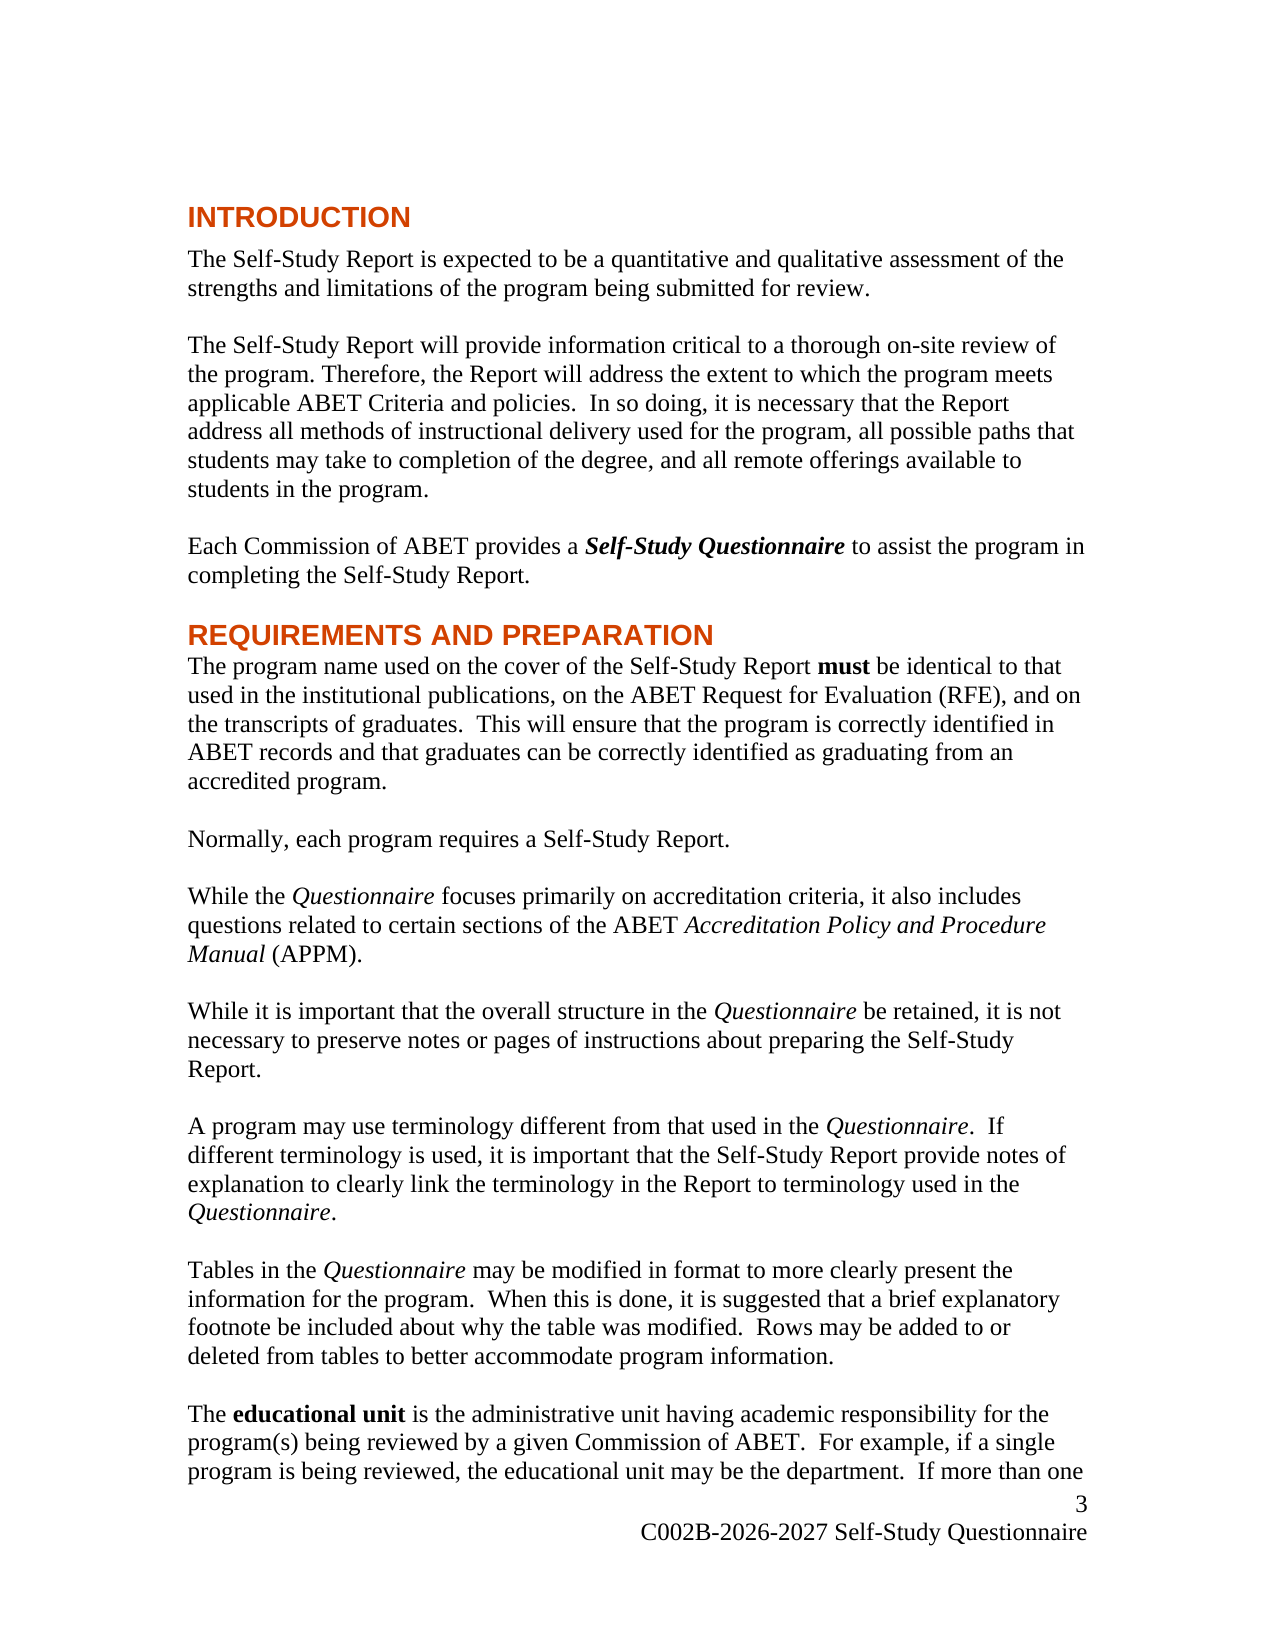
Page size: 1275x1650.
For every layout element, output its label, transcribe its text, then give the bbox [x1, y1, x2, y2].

text A program may use terminology different from that used in the Questionnaire. If different terminology is used, it is important that the Self-Study Report provide notes of explanation to clearly link the terminology in the Report to terminology used in the Questionnaire. [187, 1111, 1087, 1226]
text The Self-Study Report will provide information critical to a thorough on-site review of the program. Therefore, the Report will address the extent to which the program meets applicable ABET Criteria and policies. In so doing, it is necessary that the Report address all methods of instructional delivery used for the program, all possible paths that students may take to completion of the degree, and all remote offerings available to students in the program. [187, 330, 1087, 503]
text Tables in the Questionnaire may be modified in format to more clearly present the information for the program. When this is done, it is suggested that a brief explanatory footnote be included about why the table was modified. Rows may be added to or deleted from tables to better accommodate program information. [187, 1255, 1087, 1370]
text Normally, each program requires a Self-Study Report. [187, 824, 1087, 852]
text The program name used on the cover of the Self-Study Report must be identical to that used in the institutional publications, on the ABET Request for Evaluation (RFE), and on the transcripts of graduates. This will ensure that the program is correctly identified in ABET records and that graduates can be correctly identified as graduating from an accredited program. [187, 651, 1087, 795]
subtitle Introduction [187, 200, 1087, 233]
text The Self-Study Report is expected to be a quantitative and qualitative assessment of the strengths and limitations of the program being submitted for review. [187, 244, 1087, 301]
subtitle Requirements and Preparation [187, 618, 1087, 651]
text While it is important that the overall structure in the Questionnaire be retained, it is not necessary to preserve notes or pages of instructions about preparing the Self-Study Report. [187, 996, 1087, 1082]
text Each Commission of ABET provides a Self-Study Questionnaire to assist the program in completing the Self-Study Report. [187, 531, 1087, 589]
text While the Questionnaire focuses primarily on accreditation criteria, it also includes questions related to certain sections of the ABET Accreditation Policy and Procedure Manual (APPM). [187, 881, 1087, 967]
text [187, 1399, 1087, 1485]
